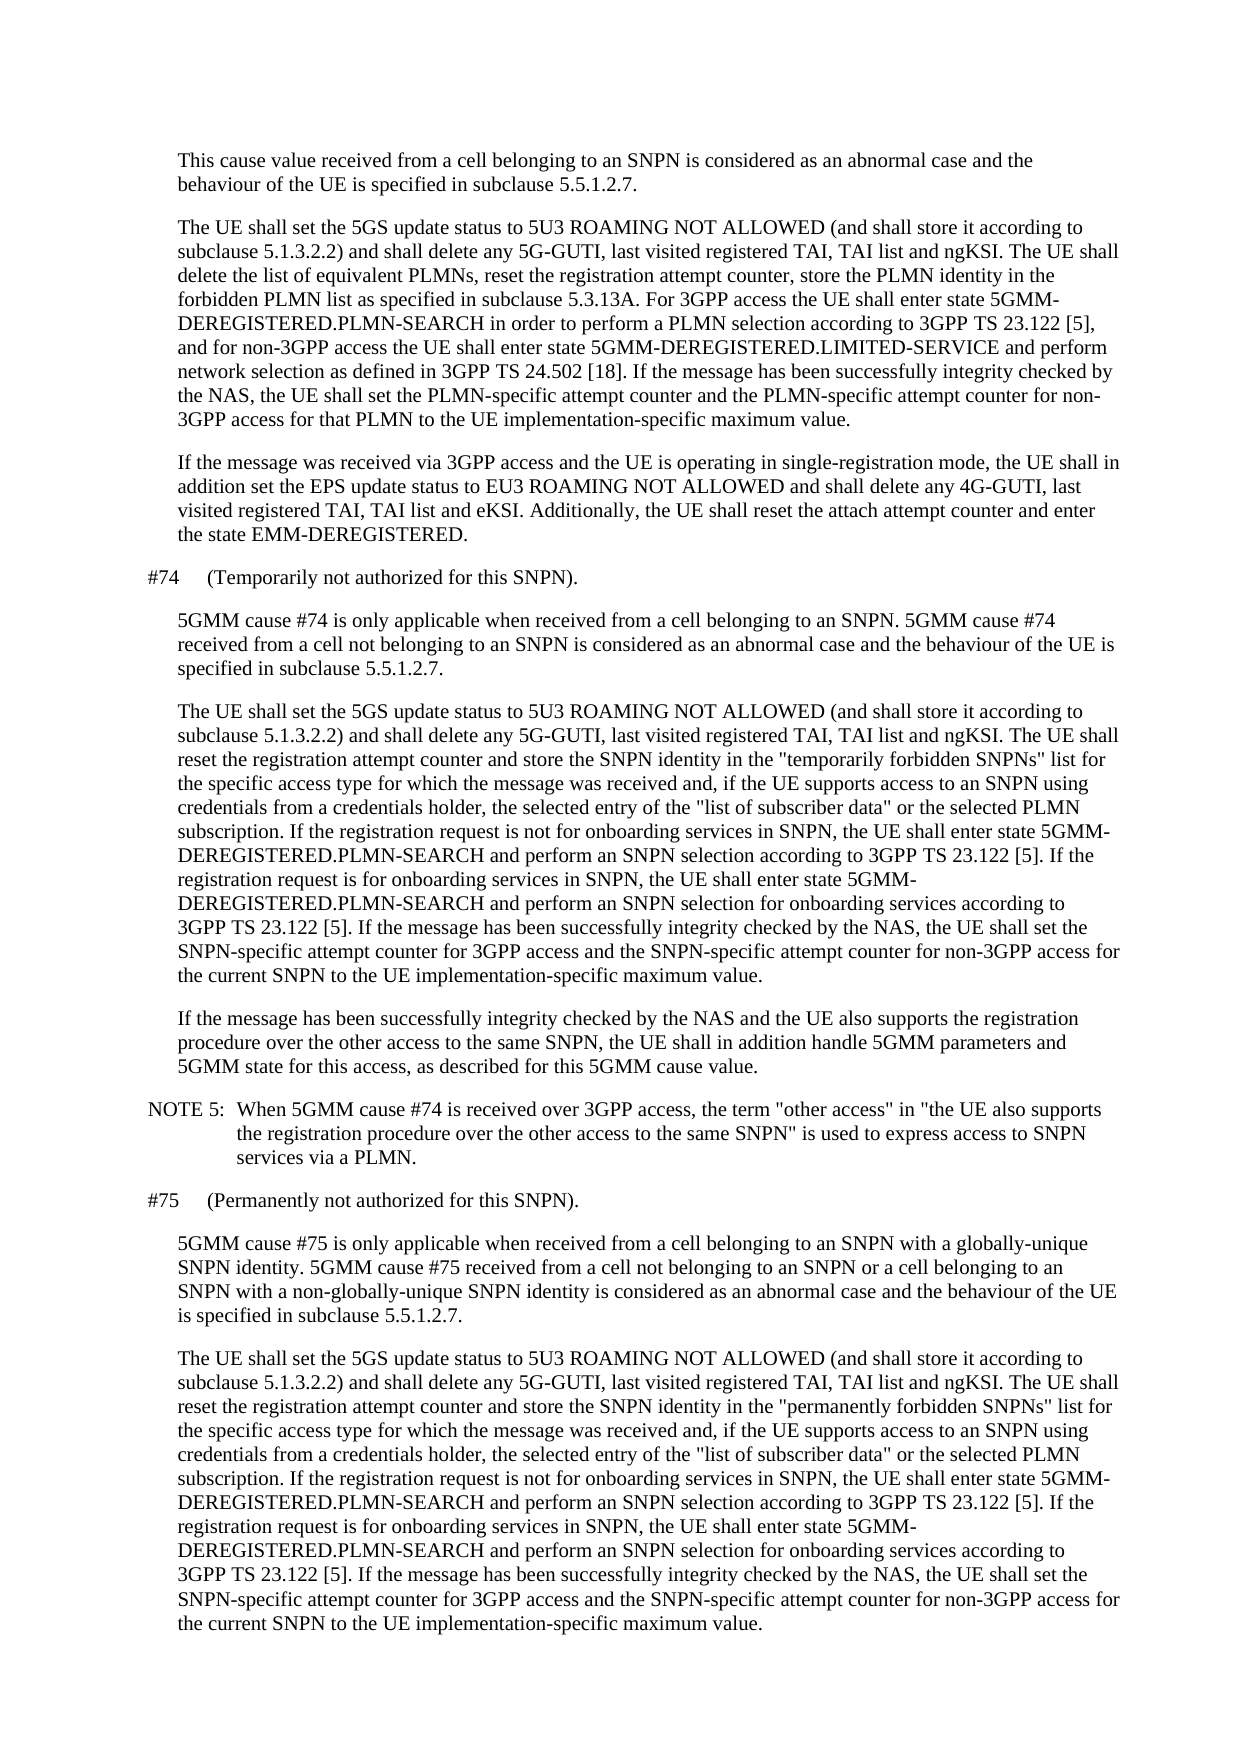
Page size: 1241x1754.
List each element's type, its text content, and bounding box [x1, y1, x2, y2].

text The UE shall set the 5GS update status to 5U3 ROAMING NOT ALLOWED (and shall store it according to subclause 5.1.3.2.2) and shall delete any 5G-GUTI, last visited registered TAI, TAI list and ngKSI. The UE shall delete the list of equivalent PLMNs, reset the registration attempt counter, store the PLMN identity in the forbidden PLMN list as specified in subclause 5.3.13A. For 3GPP access the UE shall enter state 5GMM-DEREGISTERED.PLMN-SEARCH in order to perform a PLMN selection according to 3GPP TS 23.122 [5], and for non-3GPP access the UE shall enter state 5GMM-DEREGISTERED.LIMITED-SERVICE and perform network selection as defined in 3GPP TS 24.502 [18]. If the message has been successfully integrity checked by the NAS, the UE shall set the PLMN-specific attempt counter and the PLMN-specific attempt counter for non-3GPP access for that PLMN to the UE implementation-specific maximum value. [148, 214, 1122, 431]
text #75 (Permanently not authorized for this SNPN). [148, 1188, 1122, 1212]
text The UE shall set the 5GS update status to 5U3 ROAMING NOT ALLOWED (and shall store it according to subclause 5.1.3.2.2) and shall delete any 5G-GUTI, last visited registered TAI, TAI list and ngKSI. The UE shall reset the registration attempt counter and store the SNPN identity in the "temporarily forbidden SNPNs" list for the specific access type for which the message was received and, if the UE supports access to an SNPN using credentials from a credentials holder, the selected entry of the "list of subscriber data" or the selected PLMN subscription. If the registration request is not for onboarding services in SNPN, the UE shall enter state 5GMM-DEREGISTERED.PLMN-SEARCH and perform an SNPN selection according to 3GPP TS 23.122 [5]. If the registration request is for onboarding services in SNPN, the UE shall enter state 5GMM-DEREGISTERED.PLMN-SEARCH and perform an SNPN selection for onboarding services according to 3GPP TS 23.122 [5]. If the message has been successfully integrity checked by the NAS, the UE shall set the SNPN-specific attempt counter for 3GPP access and the SNPN-specific attempt counter for non-3GPP access for the current SNPN to the UE implementation-specific maximum value. [148, 699, 1122, 987]
text The UE shall set the 5GS update status to 5U3 ROAMING NOT ALLOWED (and shall store it according to subclause 5.1.3.2.2) and shall delete any 5G-GUTI, last visited registered TAI, TAI list and ngKSI. The UE shall reset the registration attempt counter and store the SNPN identity in the "permanently forbidden SNPNs" list for the specific access type for which the message was received and, if the UE supports access to an SNPN using credentials from a credentials holder, the selected entry of the "list of subscriber data" or the selected PLMN subscription. If the registration request is not for onboarding services in SNPN, the UE shall enter state 5GMM-DEREGISTERED.PLMN-SEARCH and perform an SNPN selection according to 3GPP TS 23.122 [5]. If the registration request is for onboarding services in SNPN, the UE shall enter state 5GMM-DEREGISTERED.PLMN-SEARCH and perform an SNPN selection for onboarding services according to 3GPP TS 23.122 [5]. If the message has been successfully integrity checked by the NAS, the UE shall set the SNPN-specific attempt counter for 3GPP access and the SNPN-specific attempt counter for non-3GPP access for the current SNPN to the UE implementation-specific maximum value. [148, 1346, 1122, 1634]
text 5GMM cause #74 is only applicable when received from a cell belonging to an SNPN. 5GMM cause #74 received from a cell not belonging to an SNPN is considered as an abnormal case and the behaviour of the UE is specified in subclause 5.5.1.2.7. [148, 608, 1122, 680]
text NOTE 5: When 5GMM cause #74 is received over 3GPP access, the term "other access" in "the UE also supports the registration procedure over the other access to the same SNPN" is used to express access to SNPN services via a PLMN. [148, 1097, 1122, 1169]
text #74 (Temporarily not authorized for this SNPN). [148, 565, 1122, 589]
text If the message has been successfully integrity checked by the NAS and the UE also supports the registration procedure over the other access to the same SNPN, the UE shall in addition handle 5GMM parameters and 5GMM state for this access, as described for this 5GMM cause value. [148, 1006, 1122, 1078]
text 5GMM cause #75 is only applicable when received from a cell belonging to an SNPN with a globally-unique SNPN identity. 5GMM cause #75 received from a cell not belonging to an SNPN or a cell belonging to an SNPN with a non-globally-unique SNPN identity is considered as an abnormal case and the behaviour of the UE is specified in subclause 5.5.1.2.7. [148, 1231, 1122, 1327]
text If the message was received via 3GPP access and the UE is operating in single-registration mode, the UE shall in addition set the EPS update status to EU3 ROAMING NOT ALLOWED and shall delete any 4G-GUTI, last visited registered TAI, TAI list and eKSI. Additionally, the UE shall reset the attach attempt counter and enter the state EMM-DEREGISTERED. [148, 450, 1122, 546]
text This cause value received from a cell belonging to an SNPN is considered as an abnormal case and the behaviour of the UE is specified in subclause 5.5.1.2.7. [148, 148, 1122, 196]
